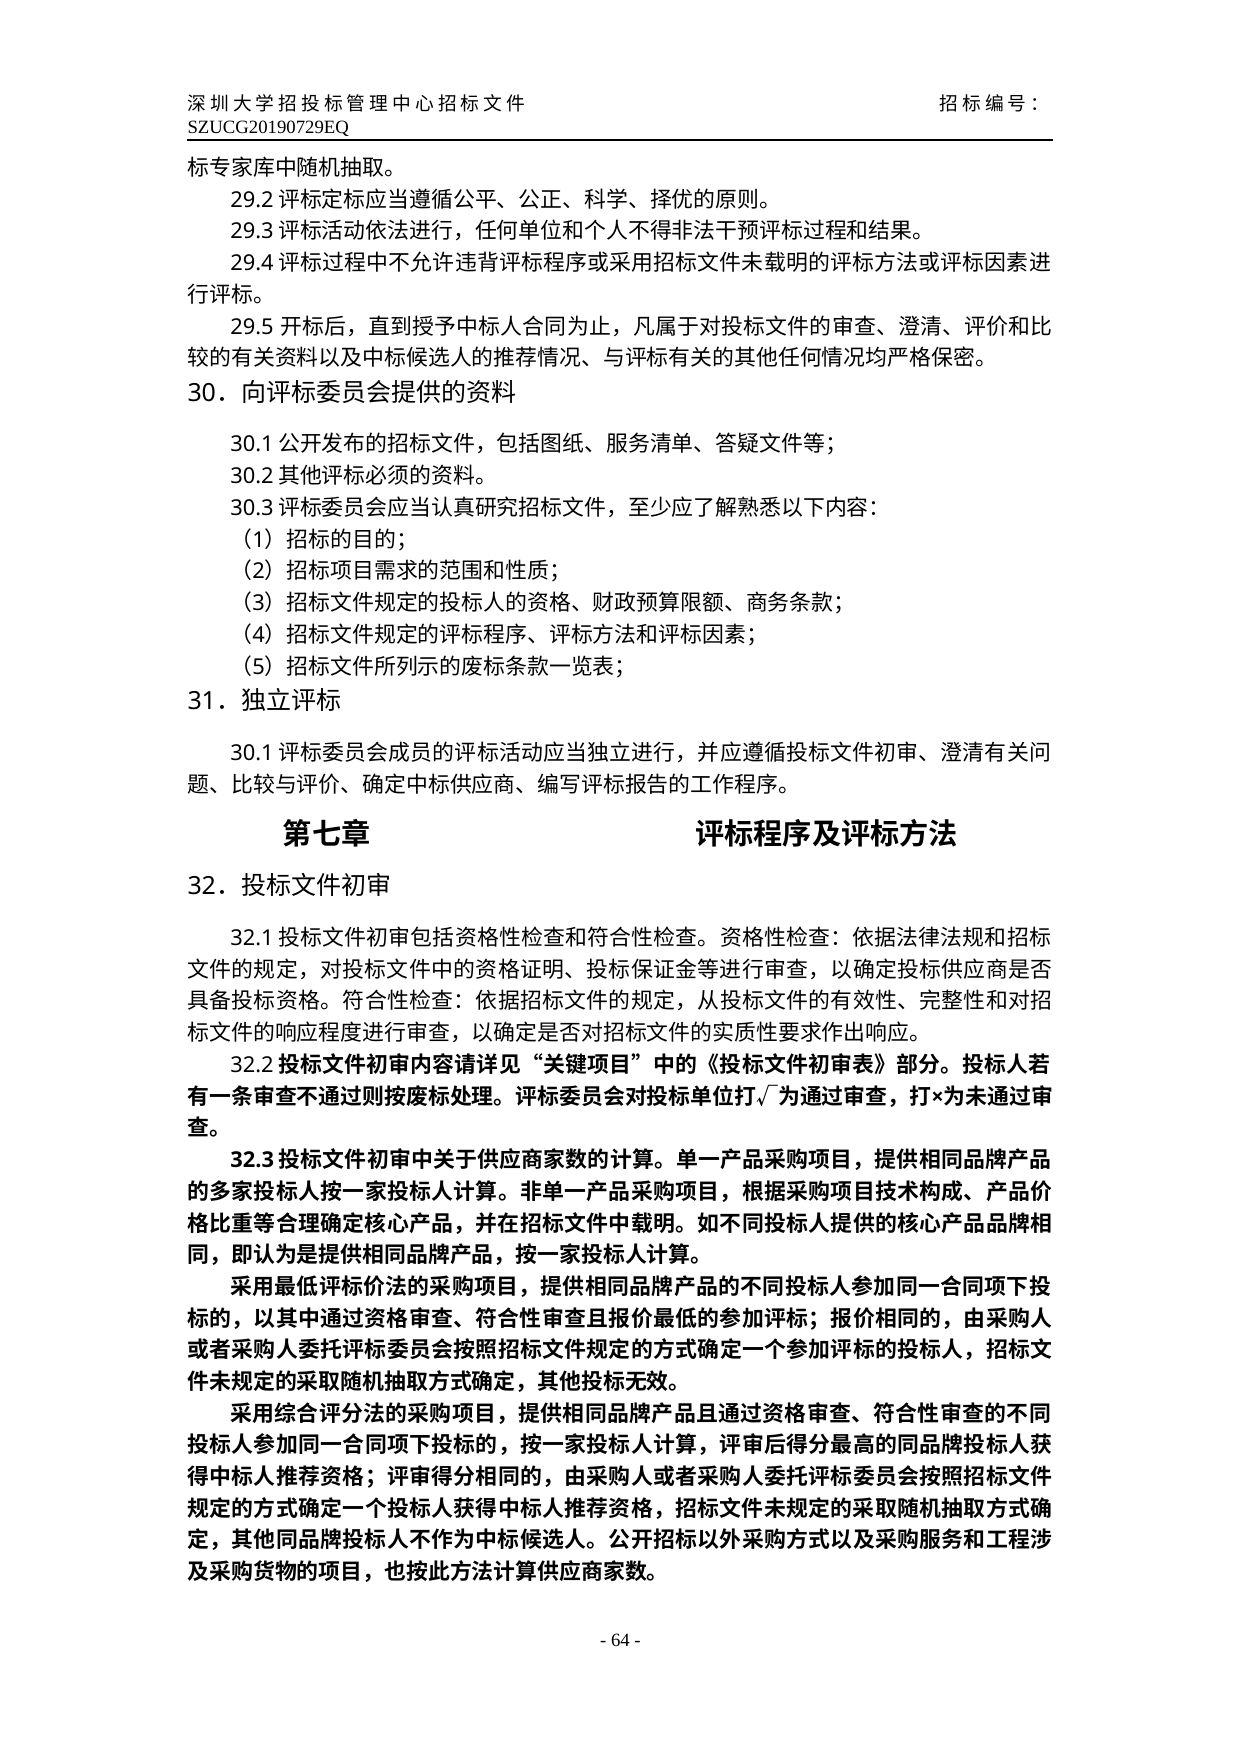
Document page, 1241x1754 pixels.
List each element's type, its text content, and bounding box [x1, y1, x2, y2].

text 29.4评标过程中不允许违背评标程序或采用招标文件未载明的评标方法或评标因素进行评标。 [187, 245, 1053, 309]
text （3）招标文件规定的投标人的资格、财政预算限额、商务条款； [187, 585, 1053, 617]
text （2）招标项目需求的范围和性质； [187, 553, 1053, 585]
text （1）招标的目的； [187, 522, 1053, 553]
text 30.3评标委员会应当认真研究招标文件，至少应了解熟悉以下内容： [187, 490, 1053, 522]
list 评标程序及评标方法 [187, 811, 1053, 853]
text 32.2投标文件初审内容请详见“关键项目”中的《投标文件初审表》部分。投标人若有一条审查不通过则按废标处理。评标委员会对投标单位打√为通过审查，打×为未通过审查。 [187, 1047, 1053, 1142]
text 30．向评标委员会提供的资料 [187, 372, 1053, 408]
text 31．独立评标 [187, 681, 1053, 717]
text 30.2其他评标必须的资料。 [187, 458, 1053, 490]
text 29.3评标活动依法进行，任何单位和个人不得非法干预评标过程和结果。 [187, 213, 1053, 245]
text 29.5 开标后，直到授予中标人合同为止，凡属于对投标文件的审查、澄清、评价和比较的有关资料以及中标候选人的推荐情况、与评标有关的其他任何情况均严格保密。 [187, 309, 1053, 372]
text 采用综合评分法的采购项目，提供相同品牌产品且通过资格审查、符合性审查的不同投标人参加同一合同项下投标的，按一家投标人计算，评审后得分最高的同品牌投标人获得中标人推荐资格；评审得分相同的，由采购人或者采购人委托评标委员会按照招标文件规定的方式确定一个投标人获得中标人推荐资格，招标文件未规定的采取随机抽取方式确定，其他同品牌投标人不作为中标候选人。公开招标以外采购方式以及采购服务和工程涉及采购货物的项目，也按此方法计算供应商家数。 [187, 1396, 1053, 1586]
text 32.1投标文件初审包括资格性检查和符合性检查。资格性检查：依据法律法规和招标文件的规定，对投标文件中的资格证明、投标保证金等进行审查，以确定投标供应商是否具备投标资格。符合性检查：依据招标文件的规定，从投标文件的有效性、完整性和对招标文件的响应程度进行审查，以确定是否对招标文件的实质性要求作出响应。 [187, 920, 1053, 1047]
text 32.3投标文件初审中关于供应商家数的计算。单一产品采购项目，提供相同品牌产品的多家投标人按一家投标人计算。非单一产品采购项目，根据采购项目技术构成、产品价格比重等合理确定核心产品，并在招标文件中载明。如不同投标人提供的核心产品品牌相同，即认为是提供相同品牌产品，按一家投标人计算。 [187, 1142, 1053, 1269]
text （5）招标文件所列示的废标条款一览表； [187, 649, 1053, 681]
text 采用最低评标价法的采购项目，提供相同品牌产品的不同投标人参加同一合同项下投标的，以其中通过资格审查、符合性审查且报价最低的参加评标；报价相同的，由采购人或者采购人委托评标委员会按照招标文件规定的方式确定一个参加评标的投标人，招标文件未规定的采取随机抽取方式确定，其他投标无效。 [187, 1269, 1053, 1396]
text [187, 150, 1053, 182]
text 30.1评标委员会成员的评标活动应当独立进行，并应遵循投标文件初审、澄清有关问题、比较与评价、确定中标供应商、编写评标报告的工作程序。 [187, 735, 1053, 798]
text 32．投标文件初审 [187, 866, 1053, 902]
text 30.1公开发布的招标文件，包括图纸、服务清单、答疑文件等； [187, 426, 1053, 458]
text 29.2评标定标应当遵循公平、公正、科学、择优的原则。 [187, 182, 1053, 213]
text （4）招标文件规定的评标程序、评标方法和评标因素； [187, 617, 1053, 649]
